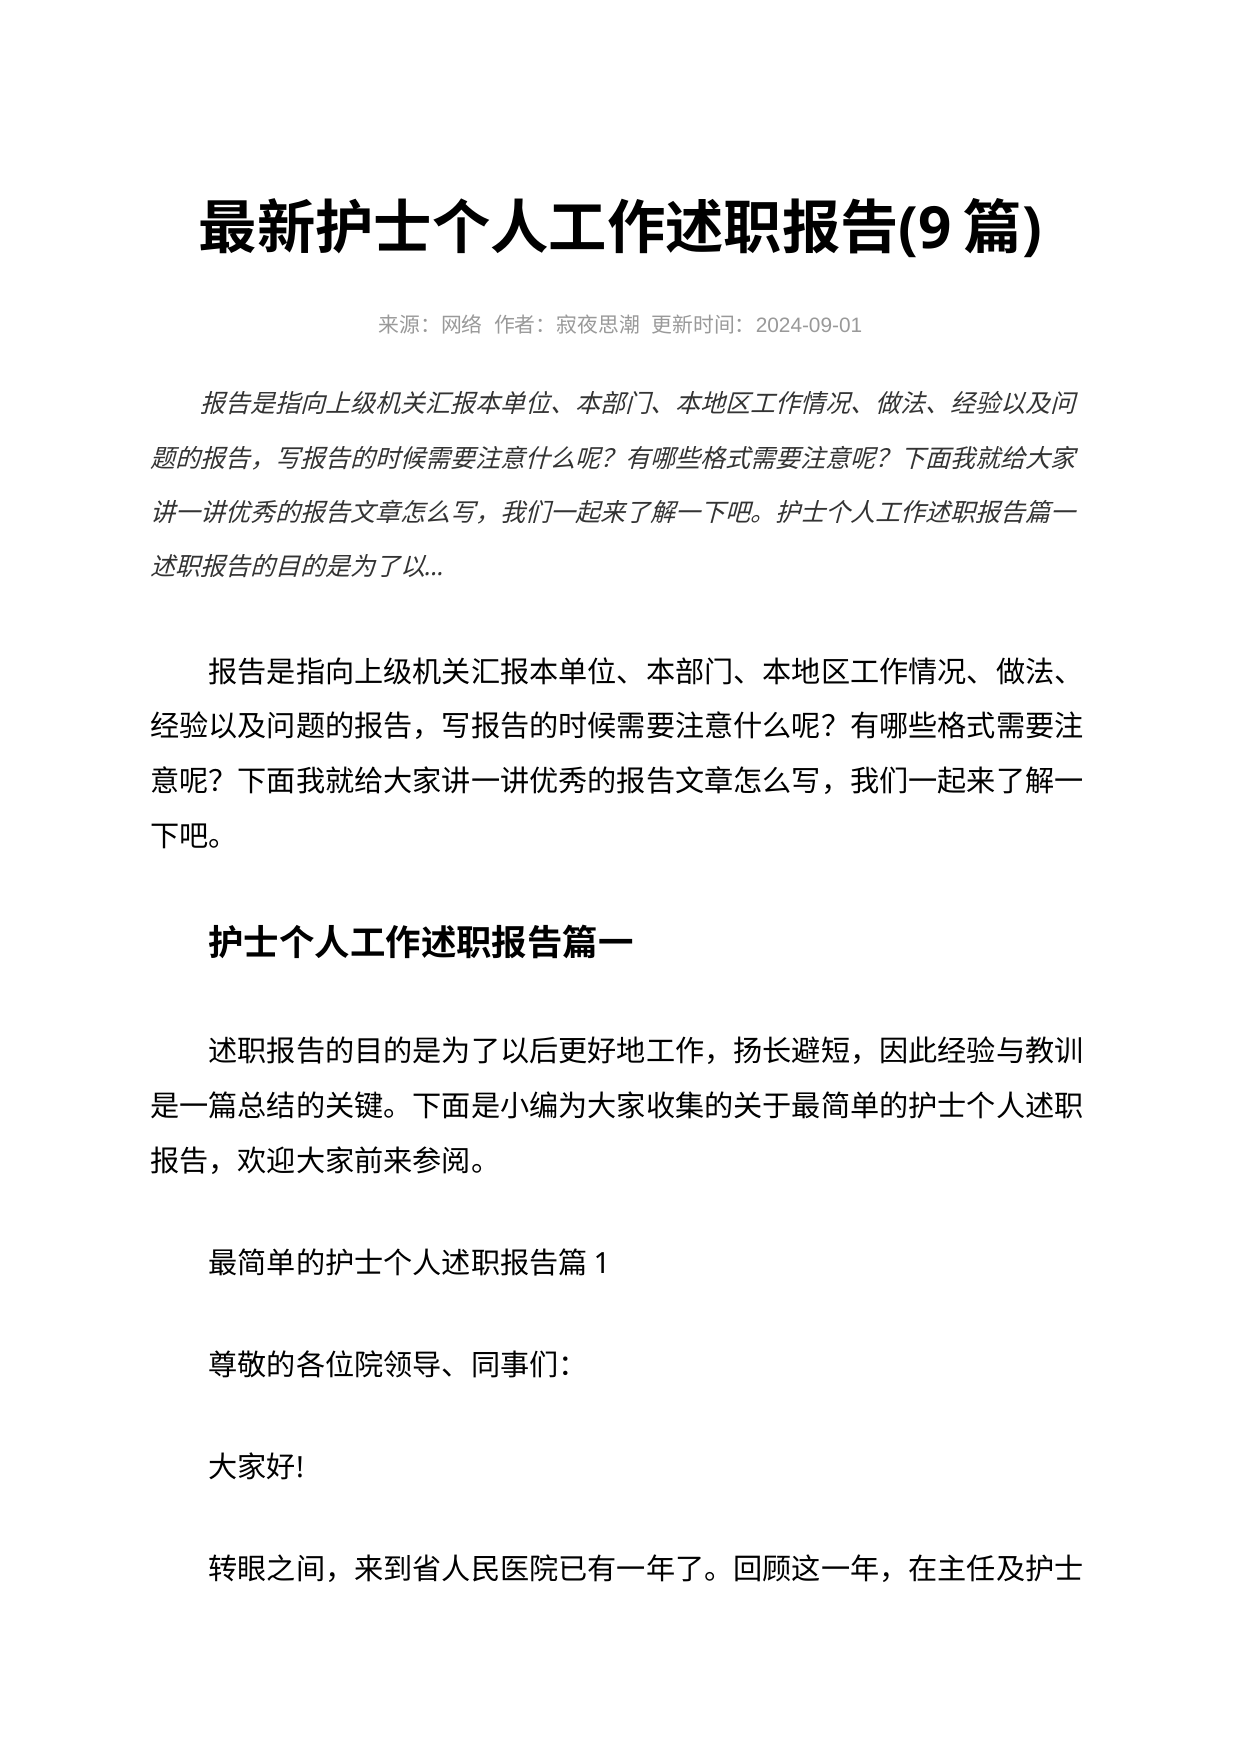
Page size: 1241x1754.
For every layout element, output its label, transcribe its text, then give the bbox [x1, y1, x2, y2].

text 来源：网络 作者：寂夜思潮 更新时间：2024-09-01 [150, 313, 1090, 337]
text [150, 1545, 1090, 1588]
text 护士个人工作述职报告篇一 [150, 914, 1090, 966]
text 尊敬的各位院领导、同事们： [150, 1342, 1090, 1384]
text 大家好! [150, 1443, 1090, 1486]
text 报告是指向上级机关汇报本单位、本部门、本地区工作情况、做法、经验以及问题的报告，写报告的时候需要注意什么呢？有哪些格式需要注意呢？下面我就给大家讲一讲优秀的报告文章怎么写，我们一起来了解一下吧。护士个人工作述职报告篇一述职报告的目的是为了以... [150, 384, 1090, 583]
text 最简单的护士个人述职报告篇1 [150, 1239, 1090, 1282]
text 述职报告的目的是为了以后更好地工作，扬长避短，因此经验与教训是一篇总结的关键。下面是小编为大家收集的关于最简单的护士个人述职报告，欢迎大家前来参阅。 [150, 1028, 1090, 1180]
text 报告是指向上级机关汇报本单位、本部门、本地区工作情况、做法、经验以及问题的报告，写报告的时候需要注意什么呢？有哪些格式需要注意呢？下面我就给大家讲一讲优秀的报告文章怎么写，我们一起来了解一下吧。 [150, 648, 1090, 855]
subtitle 最新护士个人工作述职报告(9篇) [150, 181, 1090, 266]
